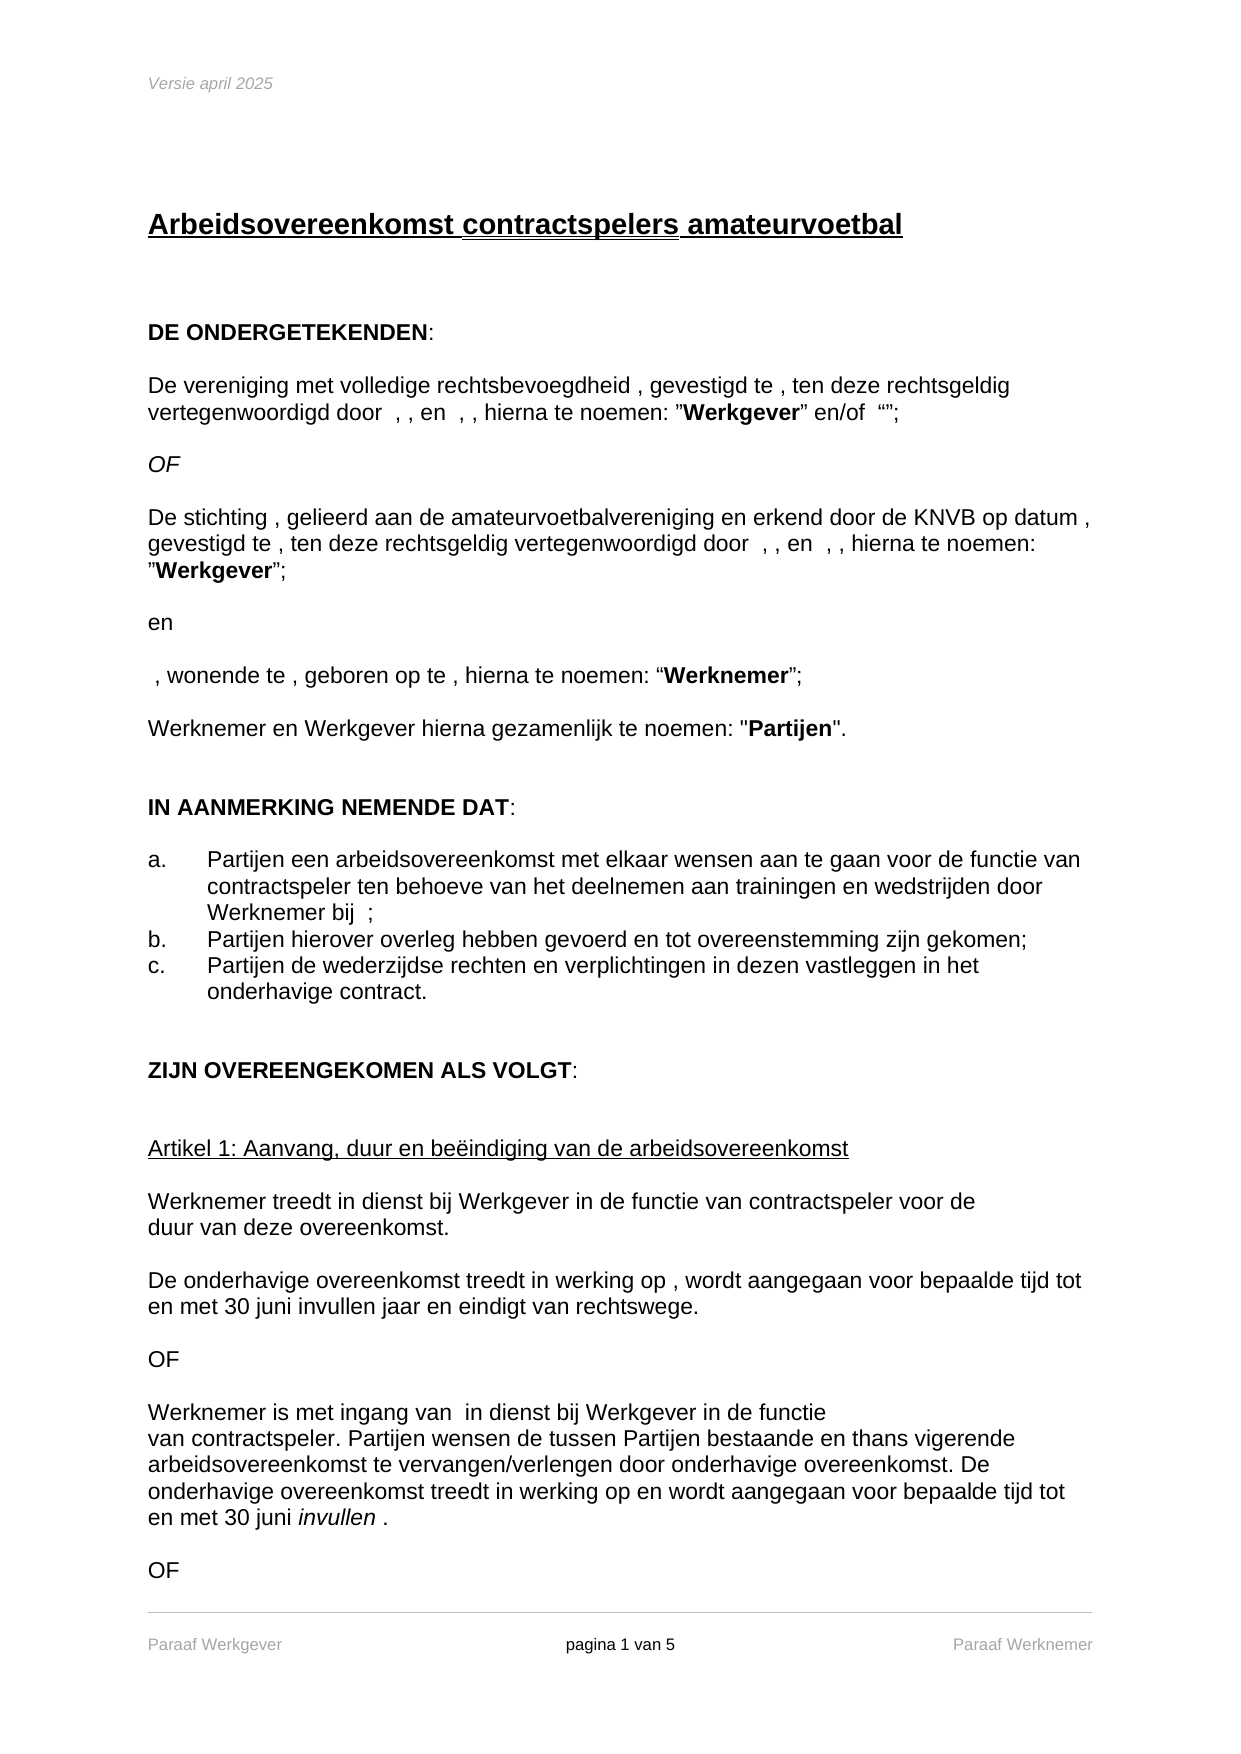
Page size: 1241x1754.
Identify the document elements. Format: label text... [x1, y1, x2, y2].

text OF [148, 1346, 1092, 1372]
text Arbeidsovereenkomst contractspelers amateurvoetbal [148, 207, 1092, 240]
list Werknemer en Werkgever hierna gezamenlijk te noemen: "Partijen". [148, 715, 1092, 741]
text OF [148, 451, 1092, 477]
text Werknemer treedt in dienst bij Werkgever in de functie van contractspeler voor de [148, 1188, 1092, 1214]
text De stichting , gelieerd aan de amateurvoetbalvereniging en erkend door de KNVB op datum , gevestigd te , ten deze rechtsgeldig vertegenwoordigd door , , en , , hierna te noemen: ”Werkgever”; [148, 504, 1092, 583]
subtitle Artikel 1: Aanvang, duur en beëindiging van de arbeidsovereenkomst [148, 1135, 1092, 1161]
list Partijen een arbeidsovereenkomst met elkaar wensen aan te gaan voor de functie van contractspeler ten behoeve van het deelnemen aan trainingen en wedstrijden door Werknemer bij ; [148, 846, 1092, 926]
list IN AANMERKING NEMENDE DAT: [148, 794, 1092, 820]
list Partijen hierover overleg hebben gevoerd en tot overeenstemming zijn gekomen; [148, 926, 1092, 952]
text De vereniging met volledige rechtsbevoegdheid , gevestigd te , ten deze rechtsgeldig vertegenwoordigd door , , en , , hierna te noemen: ”Werkgever” en/of “”; [148, 372, 1092, 425]
text duur van deze overeenkomst. [148, 1214, 1092, 1240]
list Partijen de wederzijdse rechten en verplichtingen in dezen vastleggen in het onderhavige contract. [148, 952, 1092, 1004]
list ZIJN OVEREENGEKOMEN ALS VOLGT: [148, 1057, 1092, 1084]
text van contractspeler. Partijen wensen de tussen Partijen bestaande en thans vigerende arbeidsovereenkomst te vervangen/verlengen door onderhavige overeenkomst. De onderhavige overeenkomst treedt in werking op en wordt aangegaan voor bepaalde tijd tot en met 30 juni invullen . [148, 1425, 1092, 1530]
list en [148, 609, 1092, 636]
text DE ONDERGETEKENDEN: [148, 319, 1092, 346]
text , wonende te , geboren op te , hierna te noemen: “Werknemer”; [148, 662, 1092, 688]
text Werknemer is met ingang van in dienst bij Werkgever in de functie [148, 1398, 1092, 1425]
text OF [148, 1557, 1092, 1583]
text De onderhavige overeenkomst treedt in werking op , wordt aangegaan voor bepaalde tijd tot en met 30 juni invullen jaar en eindigt van rechtswege. [148, 1267, 1092, 1319]
